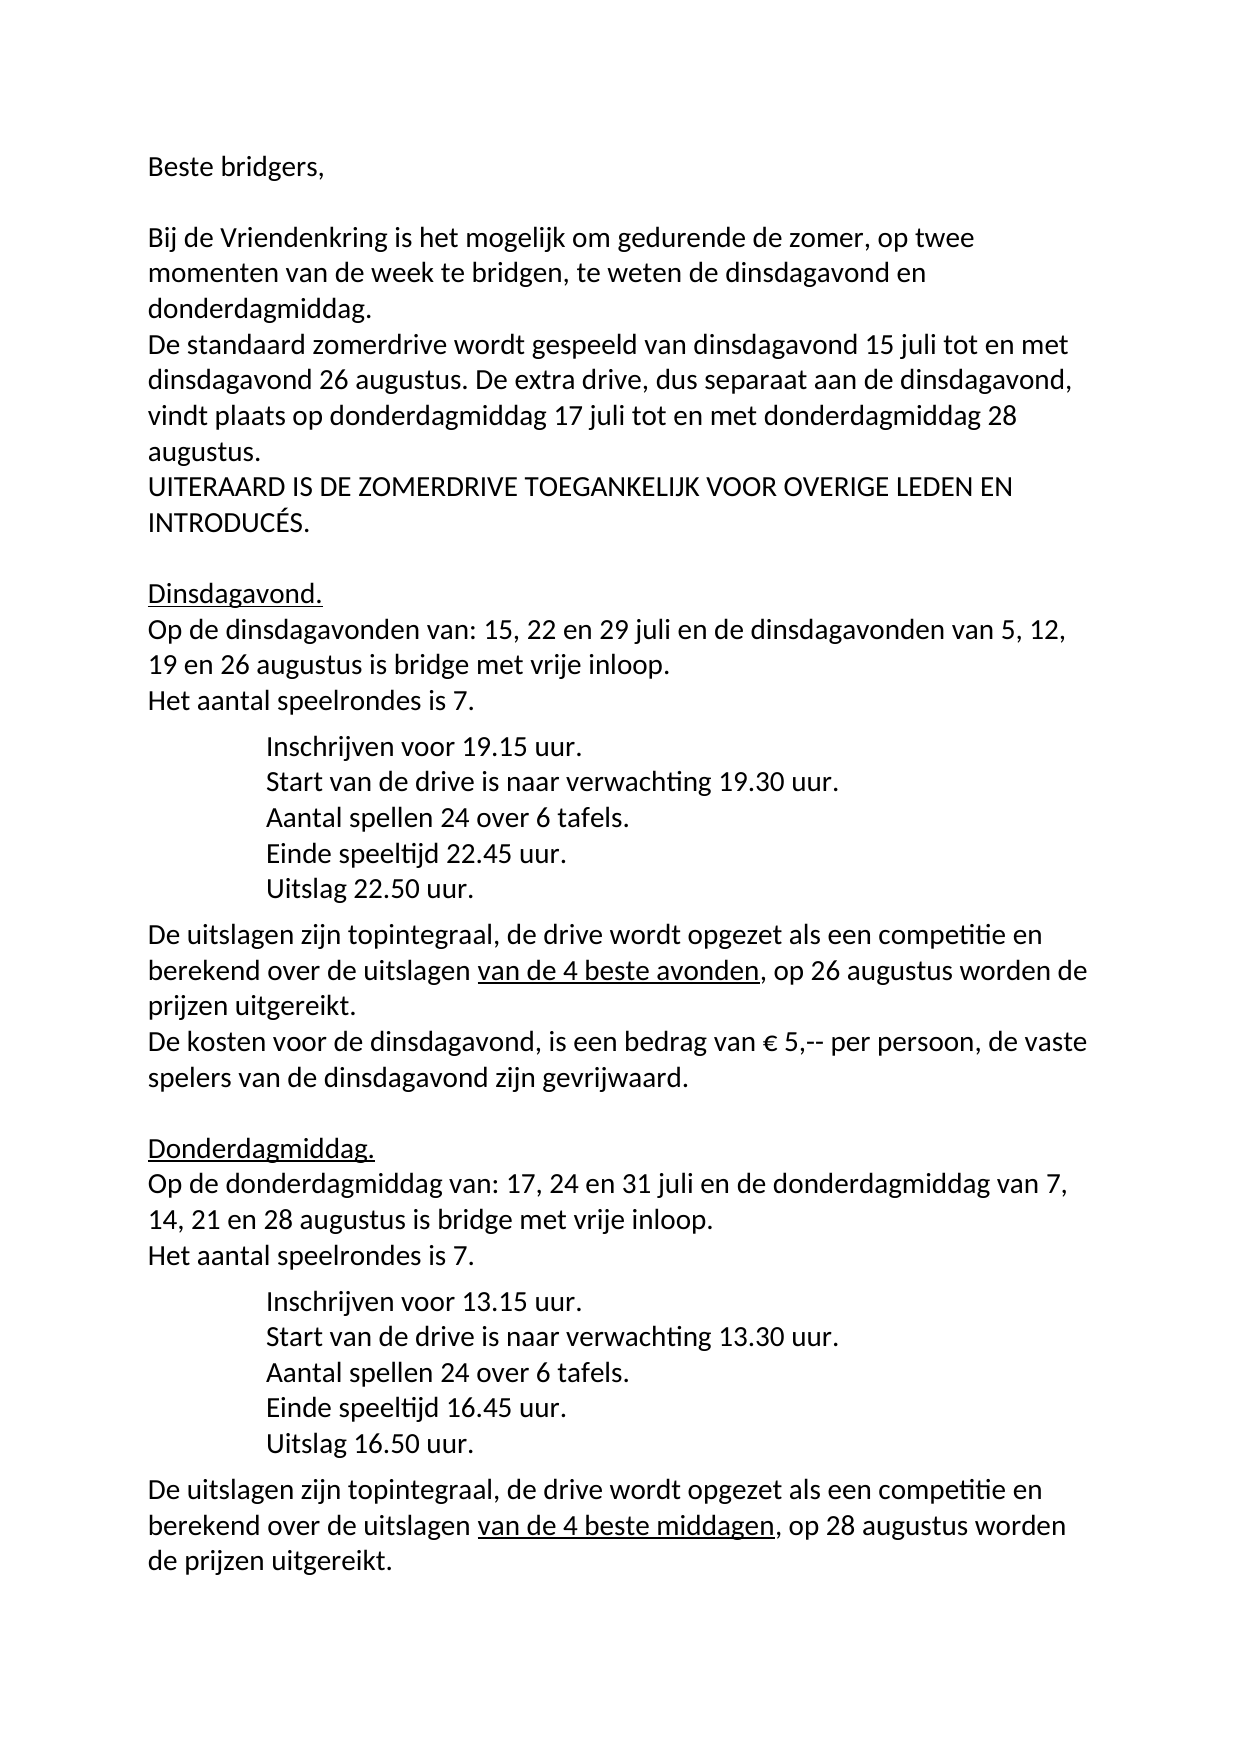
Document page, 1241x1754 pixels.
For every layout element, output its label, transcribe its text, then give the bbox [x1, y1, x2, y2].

text Uiteraard is de zomerdrive toegankelijk voor overige leden en introducés. [148, 468, 1093, 539]
text Uitslag 22.50 uur. [266, 870, 1093, 906]
text Donderdagmiddag. [148, 1130, 1093, 1166]
text Bij de Vriendenkring is het mogelijk om gedurende de zomer, op twee momenten van de week te bridgen, te weten de dinsdagavond en donderdagmiddag. [148, 219, 1093, 326]
text Start van de drive is naar verwachting 19.30 uur. [266, 763, 1093, 799]
text Einde speeltijd 16.45 uur. [266, 1389, 1093, 1425]
text Beste bridgers, [148, 148, 1093, 183]
text Op de dinsdagavonden van: 15, 22 en 29 juli en de dinsdagavonden van 5, 12, 19 en 26 augustus is bridge met vrije inloop. [148, 611, 1093, 682]
text Het aantal speelrondes is 7. [148, 1237, 1093, 1272]
text Einde speeltijd 22.45 uur. [266, 835, 1093, 870]
text Uitslag 16.50 uur. [266, 1425, 1093, 1461]
text Inschrijven voor 19.15 uur. [266, 728, 1093, 763]
text De standaard zomerdrive wordt gespeeld van dinsdagavond 15 juli tot en met dinsdagavond 26 augustus. De extra drive, dus separaat aan de dinsdagavond, vindt plaats op donderdagmiddag 17 juli tot en met donderdagmiddag 28 augustus. [148, 326, 1093, 468]
text Dinsdagavond. [148, 575, 1093, 611]
text Inschrijven voor 13.15 uur. [266, 1283, 1093, 1318]
text Aantal spellen 24 over 6 tafels. [266, 799, 1093, 835]
text Start van de drive is naar verwachting 13.30 uur. [266, 1318, 1093, 1354]
text Het aantal speelrondes is 7. [148, 682, 1093, 718]
text De uitslagen zijn topintegraal, de drive wordt opgezet als een competitie en berekend over de uitslagen van de 4 beste avonden, op 26 augustus worden de prijzen uitgereikt. [148, 916, 1093, 1023]
text De kosten voor de dinsdagavond, is een bedrag van € 5,-- per persoon, de vaste spelers van de dinsdagavond zijn gevrijwaard. [148, 1023, 1093, 1094]
text De uitslagen zijn topintegraal, de drive wordt opgezet als een competitie en berekend over de uitslagen van de 4 beste middagen, op 28 augustus worden de prijzen uitgereikt. [148, 1471, 1093, 1578]
text Aantal spellen 24 over 6 tafels. [266, 1354, 1093, 1389]
text Op de donderdagmiddag van: 17, 24 en 31 juli en de donderdagmiddag van 7, 14, 21 en 28 augustus is bridge met vrije inloop. [148, 1166, 1093, 1237]
